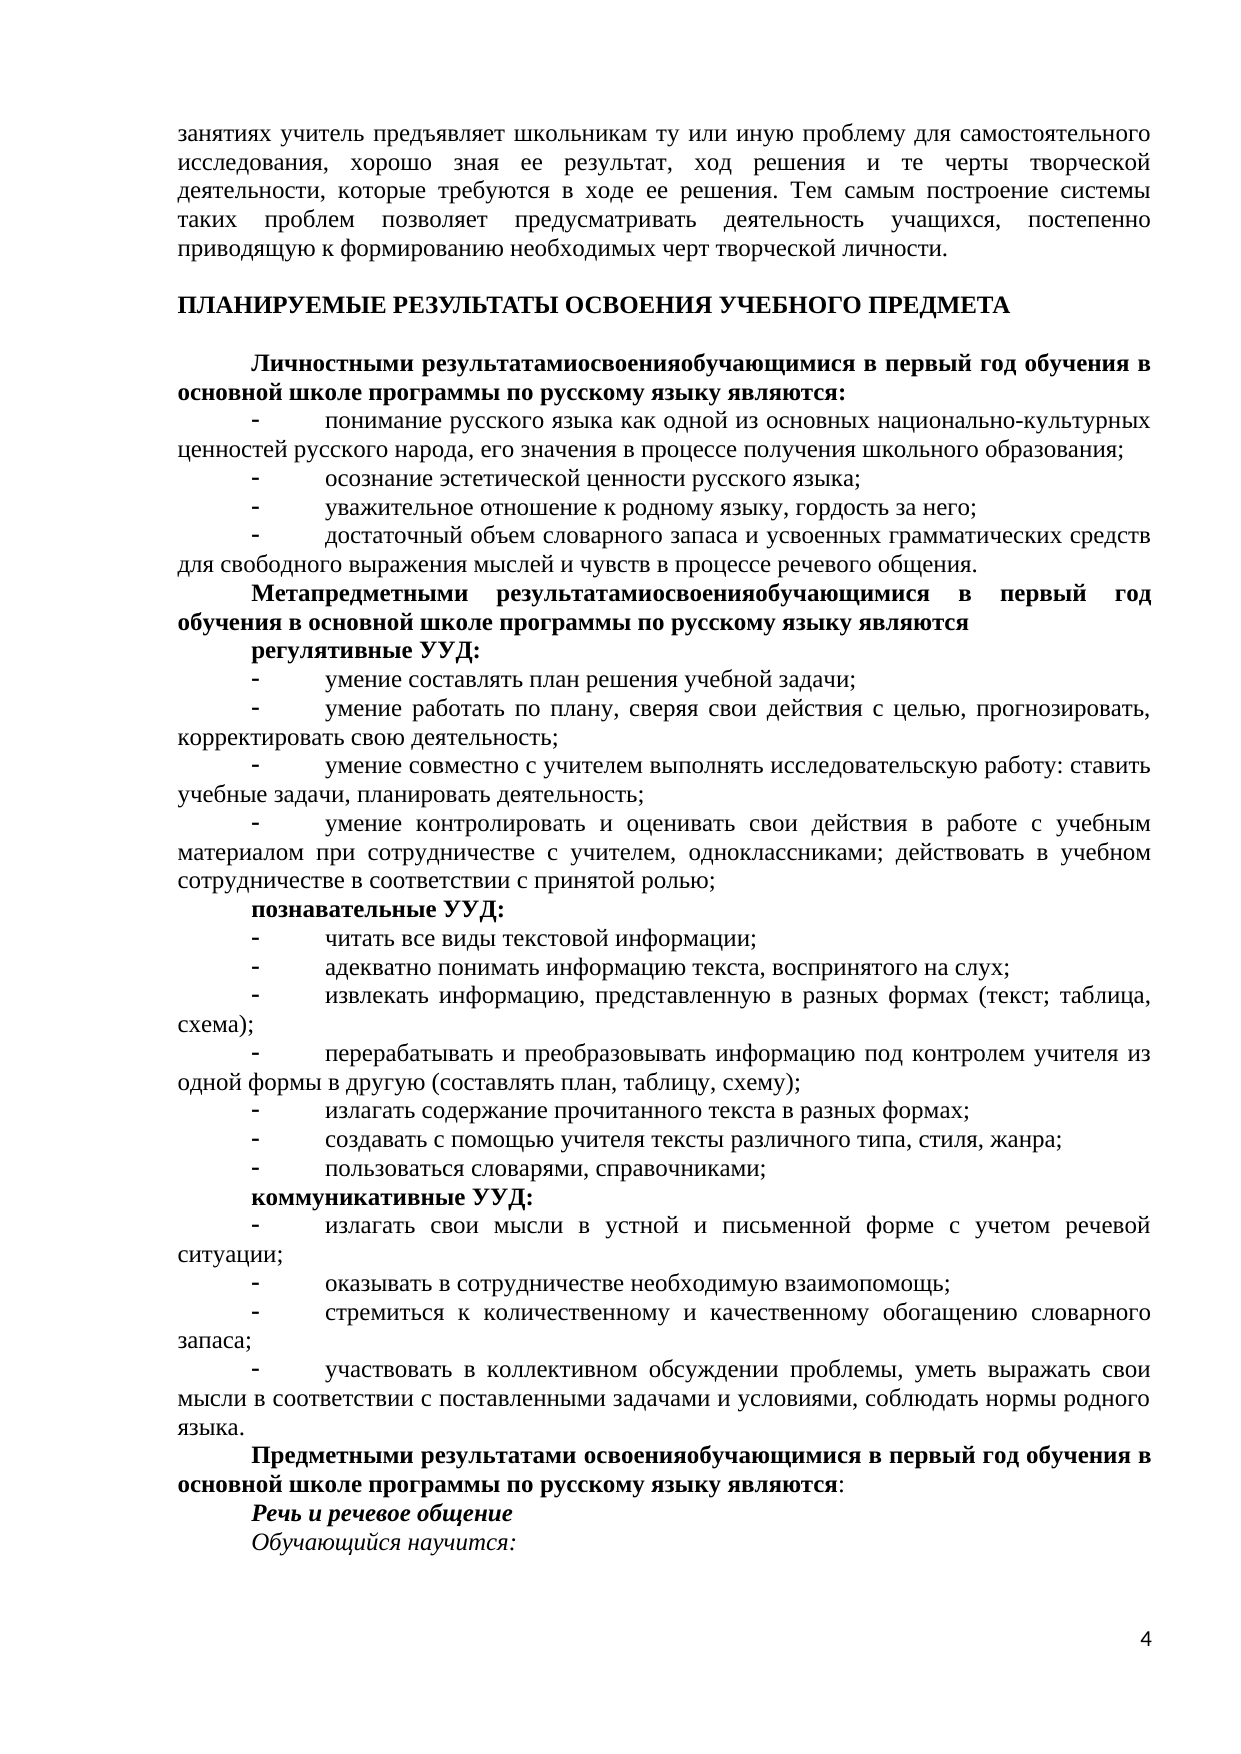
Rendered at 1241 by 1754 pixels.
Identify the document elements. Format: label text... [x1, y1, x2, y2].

text Предметными результатами освоенияобучающимися в первый год обучения в основной школе программы по русскому языку являются: [177, 1441, 1152, 1498]
list читать все виды текстовой информации; [177, 923, 1152, 952]
list умение работать по плану, сверяя свои действия с целью, прогнозировать, корректировать свою деятельность; [177, 693, 1152, 751]
list понимание русского языка как одной из основных национально-культурных ценностей русского народа, его значения в процессе получения школьного образования; [177, 406, 1152, 463]
list участвовать в коллективном обсуждении проблемы, уметь выражать свои мысли в соответствии с поставленными задачами и условиями, соблюдать нормы родного языка. [177, 1354, 1152, 1441]
text ПЛАНИРУЕМЫЕ РЕЗУЛЬТАТЫ ОСВОЕНИЯ УЧЕБНОГО ПРЕДМЕТА [177, 291, 1152, 319]
list адекватно понимать информацию текста, воспринятого на слух; [177, 952, 1152, 981]
list умение составлять план решения учебной задачи; [177, 664, 1152, 693]
text регулятивные УУД: [177, 636, 1152, 664]
list излагать свои мысли в устной и письменной форме с учетом речевой ситуации; [177, 1211, 1152, 1268]
text Обучающийся научится: [177, 1527, 1152, 1556]
list создавать с помощью учителя тексты различного типа, стиля, жанра; [177, 1124, 1152, 1153]
list излагать содержание прочитанного текста в разных формах; [177, 1096, 1152, 1124]
list достаточный объем словарного запаса и усвоенных грамматических средств для свободного выражения мыслей и чувств в процессе речевого общения. [177, 521, 1152, 578]
list оказывать в сотрудничестве необходимую взаимопомощь; [177, 1268, 1152, 1297]
list умение совместно с учителем выполнять исследовательскую работу: ставить учебные задачи, планировать деятельность; [177, 751, 1152, 808]
list уважительное отношение к родному языку, гордость за него; [177, 492, 1152, 521]
list извлекать информацию, представленную в разных формах (текст; таблица, схема); [177, 981, 1152, 1038]
text Личностными результатамиосвоенияобучающимися в первый год обучения в основной школе программы по русскому языку являются: [177, 348, 1152, 406]
text Речь и речевое общение [177, 1498, 1152, 1527]
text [177, 118, 1152, 262]
list умение контролировать и оценивать свои действия в работе с учебным материалом при сотрудничестве с учителем, одноклассниками; действовать в учебном сотрудничестве в соответствии с принятой ролью; [177, 808, 1152, 894]
text коммуникативные УУД: [177, 1182, 1152, 1211]
list перерабатывать и преобразовывать информацию под контролем учителя из одной формы в другую (составлять план, таблицу, схему); [177, 1038, 1152, 1096]
text познавательные УУД: [177, 894, 1152, 923]
list стремиться к количественному и качественному обогащению словарного запаса; [177, 1297, 1152, 1354]
list пользоваться словарями, справочниками; [177, 1153, 1152, 1182]
text Метапредметными результатамиосвоенияобучающимися в первый год обучения в основной школе программы по русскому языку являются [177, 578, 1152, 636]
list осознание эстетической ценности русского языка; [177, 463, 1152, 492]
